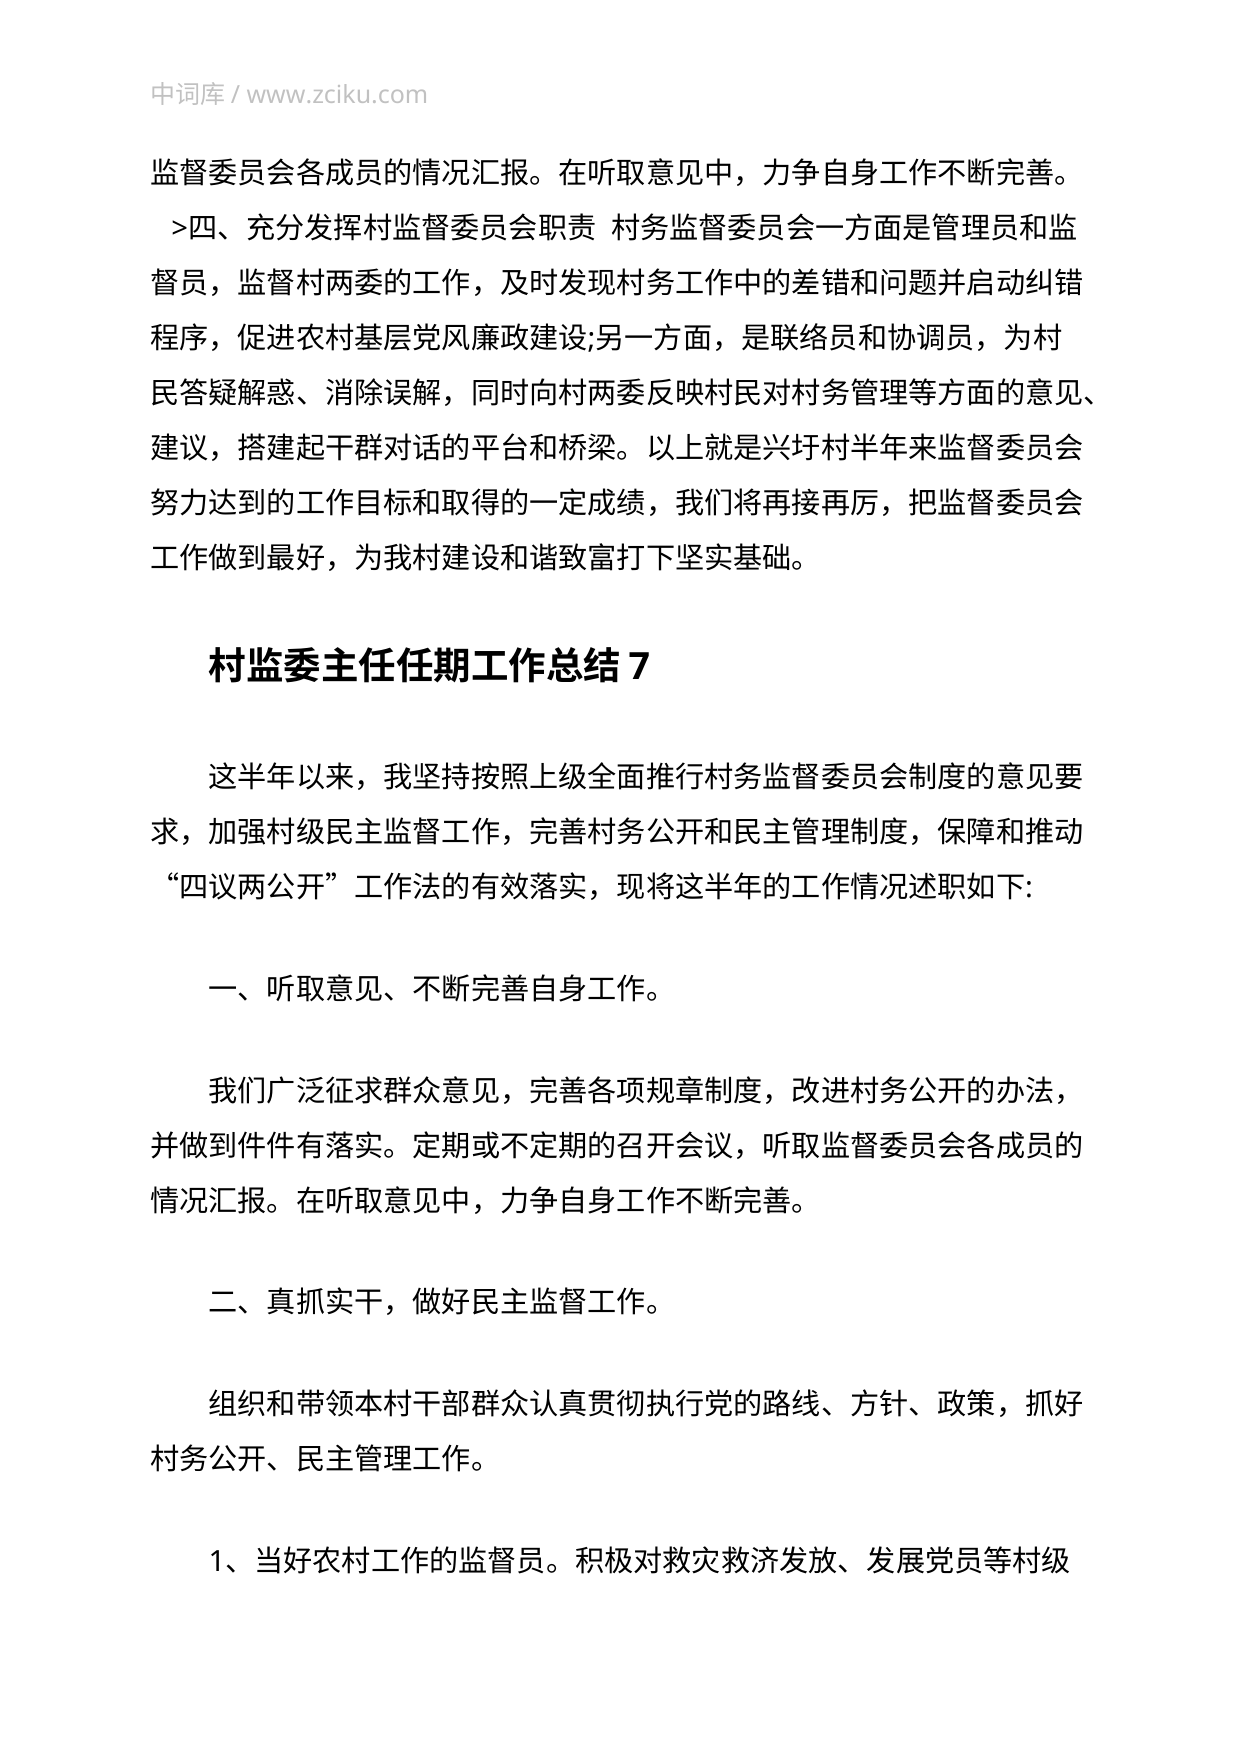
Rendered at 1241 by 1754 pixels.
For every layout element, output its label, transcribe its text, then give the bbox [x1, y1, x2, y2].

text 一、听取意见、不断完善自身工作。 [150, 966, 1090, 1008]
text 我们广泛征求群众意见，完善各项规章制度，改进村务公开的办法，并做到件件有落实。定期或不定期的召开会议，听取监督委员会各成员的情况汇报。在听取意见中，力争自身工作不断完善。 [150, 1067, 1090, 1219]
text 二、真抓实干，做好民主监督工作。 [150, 1279, 1090, 1321]
text 这半年以来，我坚持按照上级全面推行村务监督委员会制度的意见要求，加强村级民主监督工作，完善村务公开和民主管理制度，保障和推动“四议两公开”工作法的有效落实，现将这半年的工作情况述职如下: [150, 754, 1090, 906]
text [150, 150, 1090, 577]
text 村监委主任任期工作总结7 [150, 636, 1090, 691]
text 组织和带领本村干部群众认真贯彻执行党的路线、方针、政策，抓好村务公开、民主管理工作。 [150, 1381, 1090, 1478]
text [150, 1537, 1090, 1580]
